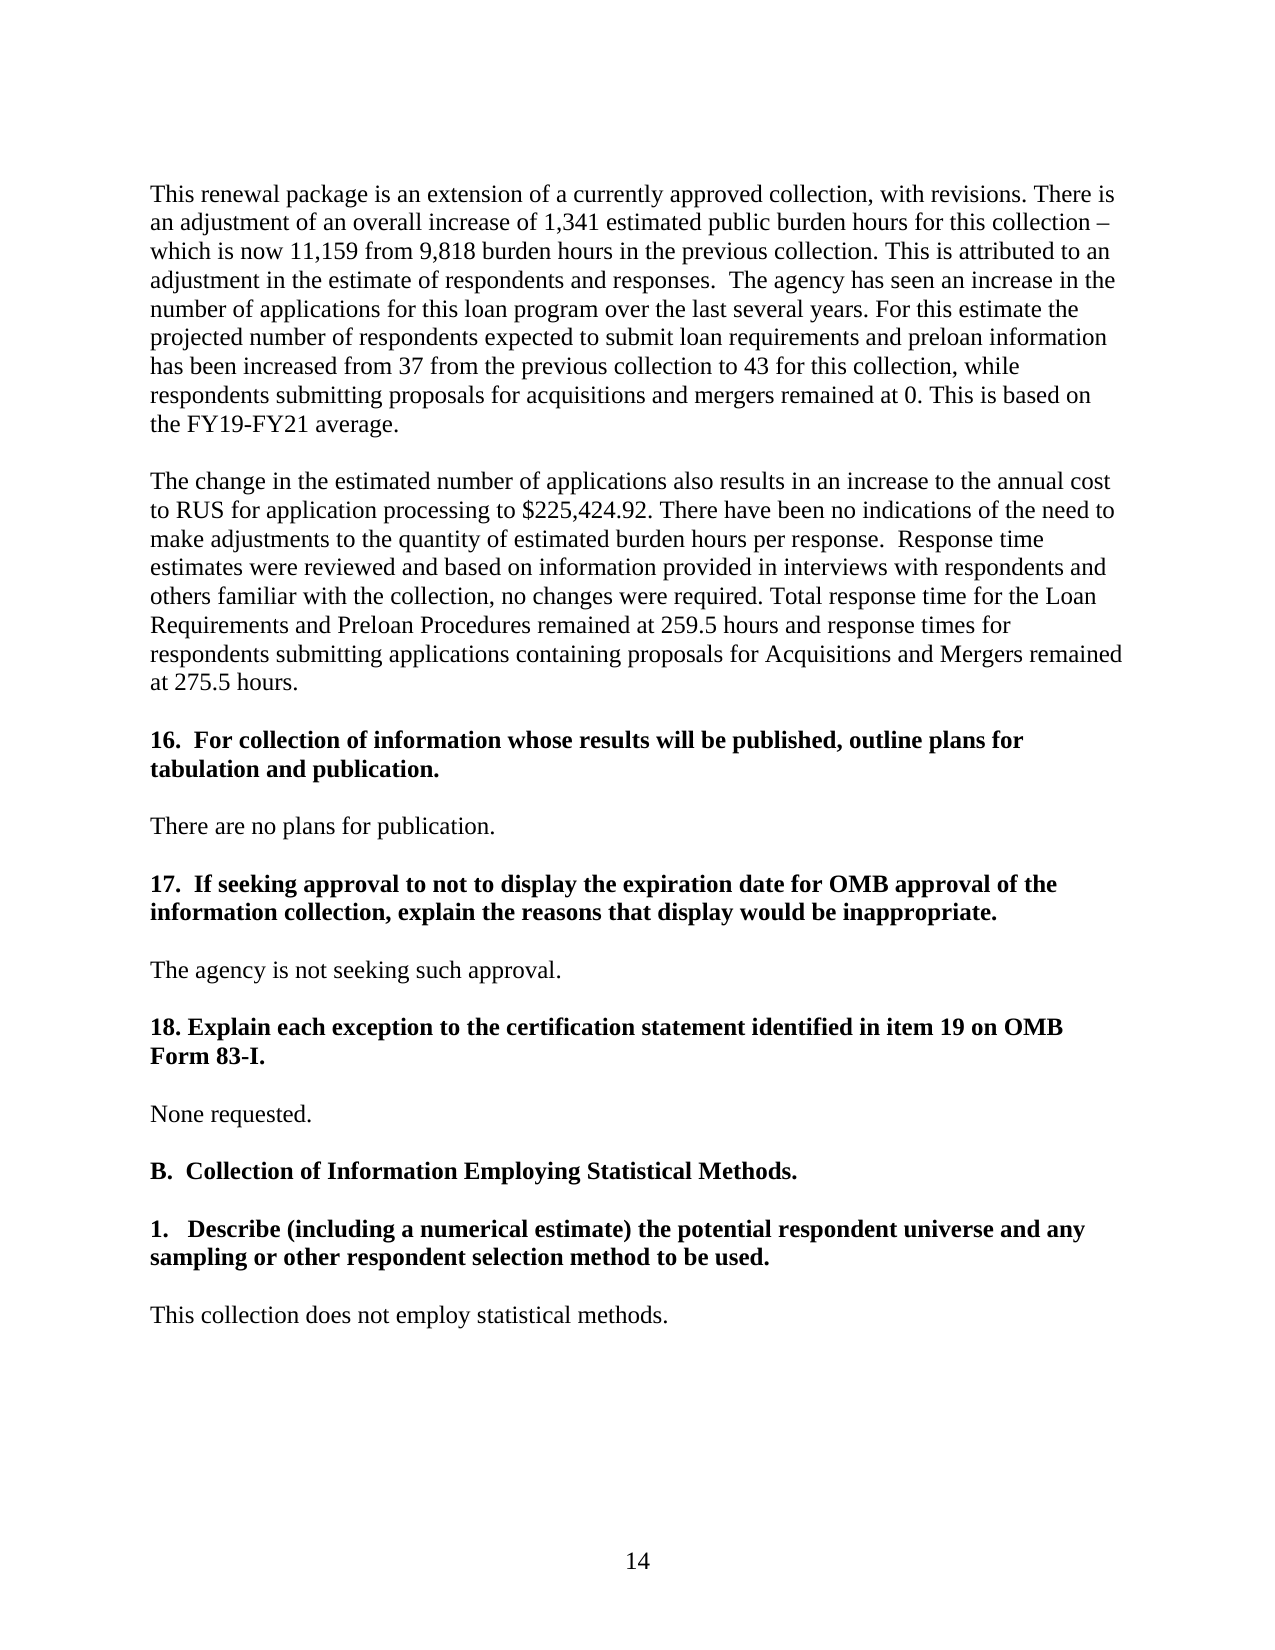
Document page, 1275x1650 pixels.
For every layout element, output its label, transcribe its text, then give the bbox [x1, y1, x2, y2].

text 17. If seeking approval to not to display the expiration date for OMB approval of the information collection, explain the reasons that display would be inappropriate. [150, 869, 1125, 926]
text 18. Explain each exception to the certification statement identified in item 19 on OMB Form 83-I. [150, 1012, 1125, 1070]
text The change in the estimated number of applications also results in an increase to the annual cost to RUS for application processing to $225,424.92. There have been no indications of the need to make adjustments to the quantity of estimated burden hours per response. Response time estimates were reviewed and based on information provided in interviews with respondents and others familiar with the collection, no changes were required. Total response time for the Loan Requirements and Preloan Procedures remained at 259.5 hours and response times for respondents submitting applications containing proposals for Acquisitions and Mergers remained at 275.5 hours. [150, 466, 1125, 696]
subtitle B. Collection of Information Employing Statistical Methods. [150, 1156, 1125, 1185]
text The agency is not seeking such approval. [150, 955, 1125, 984]
list Describe (including a numerical estimate) the potential respondent universe and any [150, 1214, 1125, 1242]
text 16. For collection of information whose results will be published, outline plans for tabulation and publication. [150, 725, 1125, 782]
text This renewal package is an extension of a currently approved collection, with revisions. There is an adjustment of an overall increase of 1,341 estimated public burden hours for this collection – which is now 11,159 from 9,818 burden hours in the previous collection. This is attributed to an adjustment in the estimate of respondents and responses. The agency has seen an increase in the number of applications for this loan program over the last several years. For this estimate the projected number of respondents expected to submit loan requirements and preloan information has been increased from 37 from the previous collection to 43 for this collection, while respondents submitting proposals for acquisitions and mergers remained at 0. This is based on the FY19-FY21 average. [150, 179, 1125, 437]
text sampling or other respondent selection method to be used. [150, 1242, 1125, 1271]
text This collection does not employ statistical methods. [150, 1300, 1125, 1329]
text There are no plans for publication. [150, 811, 1125, 840]
text None requested. [150, 1099, 1125, 1127]
